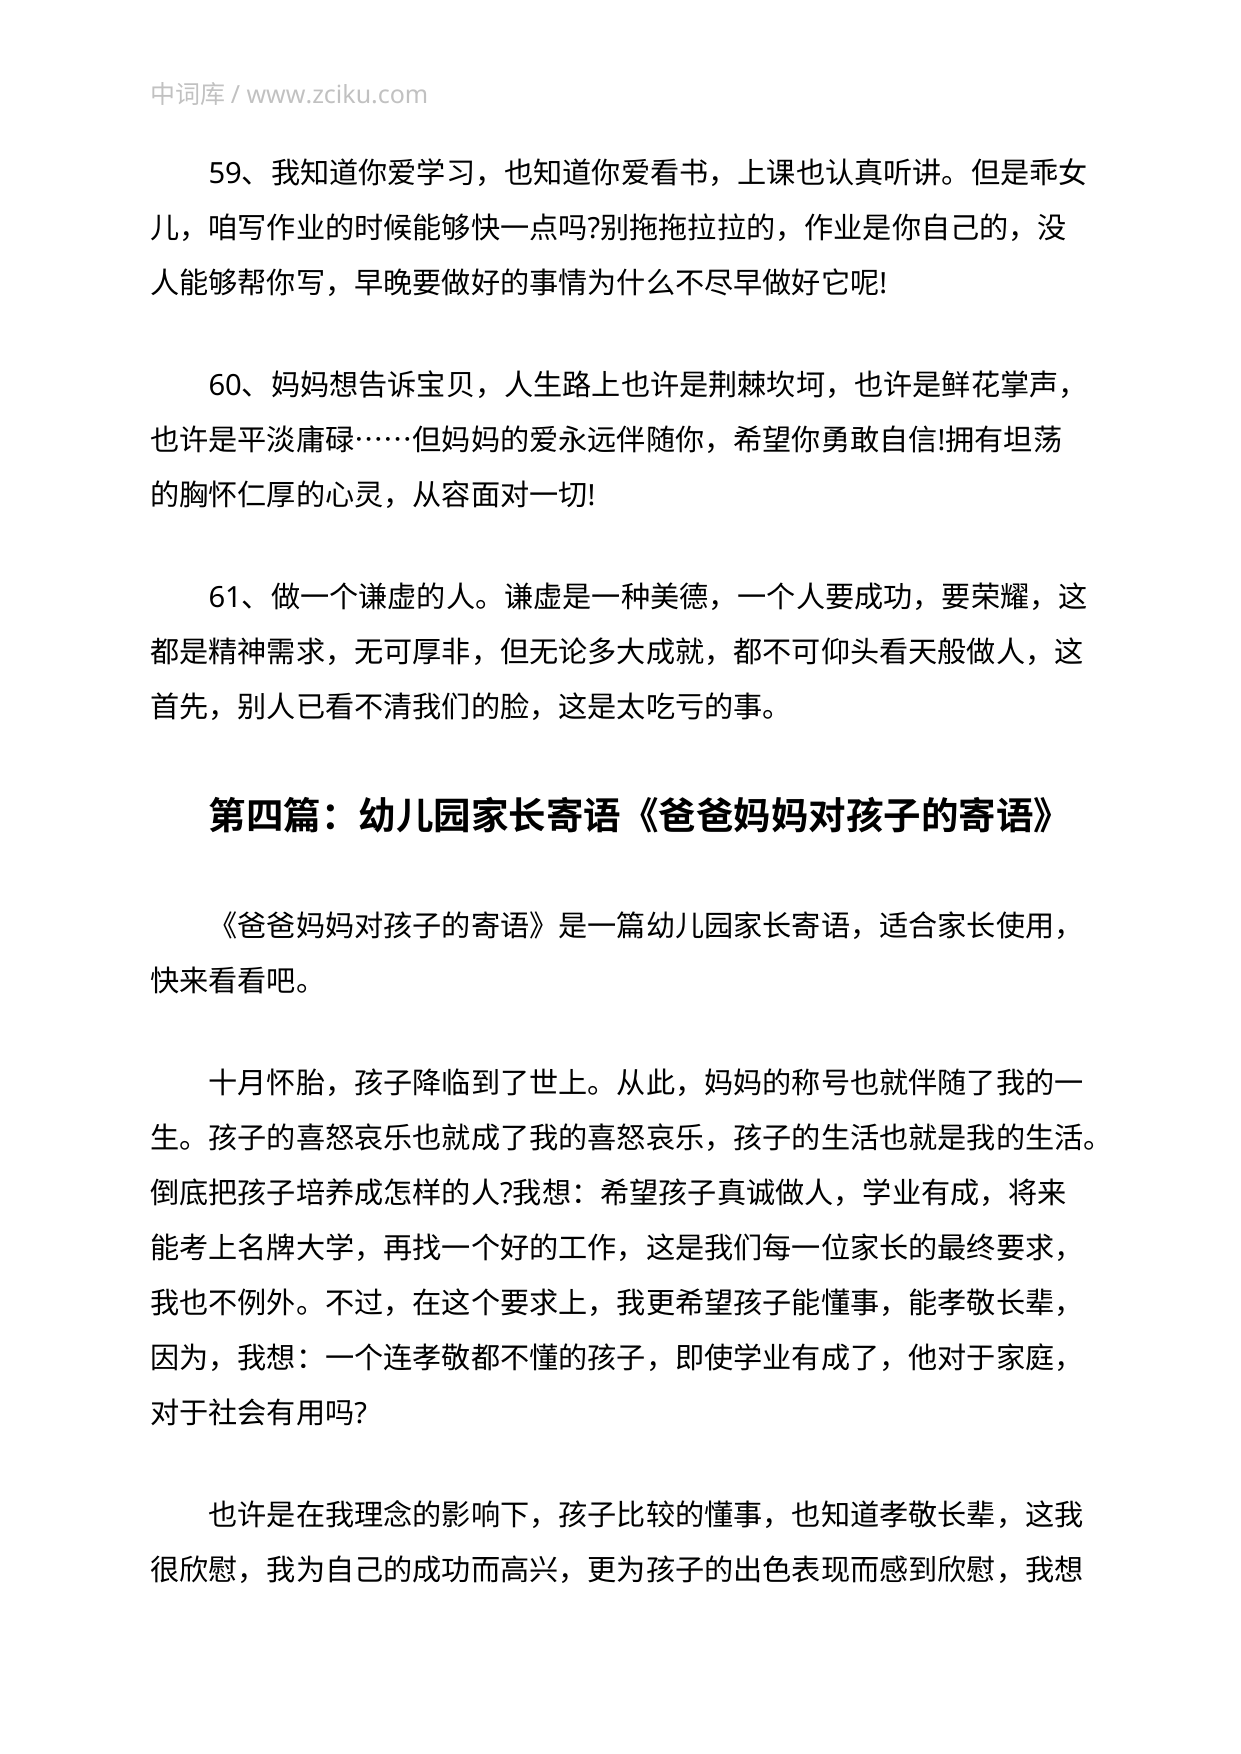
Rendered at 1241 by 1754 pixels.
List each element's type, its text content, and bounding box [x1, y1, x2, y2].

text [150, 1491, 1090, 1588]
text 第四篇：幼儿园家长寄语《爸爸妈妈对孩子的寄语》 [150, 786, 1090, 840]
text 61、做一个谦虚的人。谦虚是一种美德，一个人要成功，要荣耀，这都是精神需求，无可厚非，但无论多大成就，都不可仰头看天般做人，这首先，别人已看不清我们的脸，这是太吃亏的事。 [150, 574, 1090, 726]
text 59、我知道你爱学习，也知道你爱看书，上课也认真听讲。但是乖女儿，咱写作业的时候能够快一点吗?别拖拖拉拉的，作业是你自己的，没人能够帮你写，早晚要做好的事情为什么不尽早做好它呢! [150, 150, 1090, 302]
text 《爸爸妈妈对孩子的寄语》是一篇幼儿园家长寄语，适合家长使用，快来看看吧。 [150, 903, 1090, 1000]
text 十月怀胎，孩子降临到了世上。从此，妈妈的称号也就伴随了我的一生。孩子的喜怒哀乐也就成了我的喜怒哀乐，孩子的生活也就是我的生活。倒底把孩子培养成怎样的人?我想：希望孩子真诚做人，学业有成，将来能考上名牌大学，再找一个好的工作，这是我们每一位家长的最终要求，我也不例外。不过，在这个要求上，我更希望孩子能懂事，能孝敬长辈，因为，我想：一个连孝敬都不懂的孩子，即使学业有成了，他对于家庭，对于社会有用吗? [150, 1060, 1090, 1432]
text 60、妈妈想告诉宝贝，人生路上也许是荆棘坎坷，也许是鲜花掌声，也许是平淡庸碌……但妈妈的爱永远伴随你，希望你勇敢自信!拥有坦荡的胸怀仁厚的心灵，从容面对一切! [150, 362, 1090, 514]
